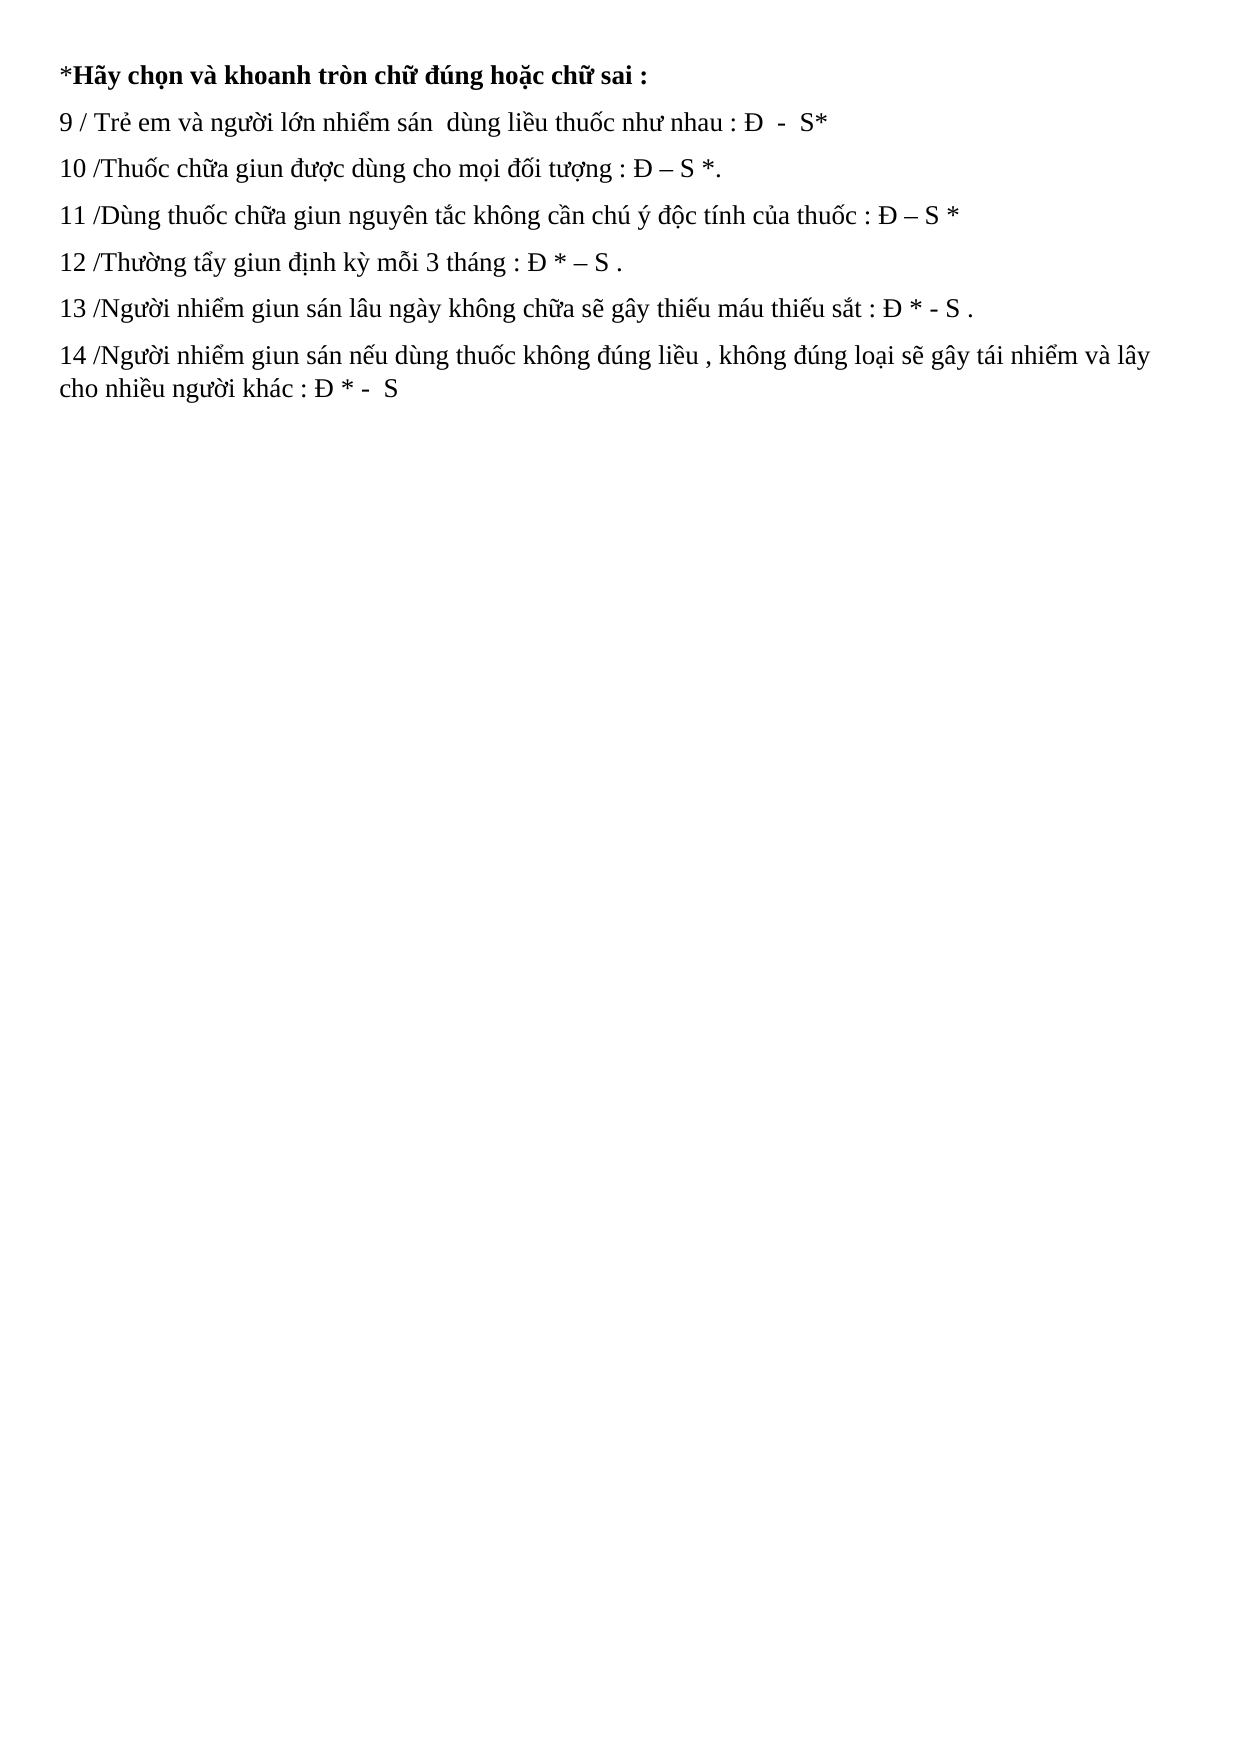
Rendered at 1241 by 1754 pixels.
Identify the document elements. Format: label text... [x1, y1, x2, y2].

text 11 /Dùng thuốc chữa giun nguyên tắc không cần chú ý độc tính của thuốc : Đ – S * [59, 199, 1237, 230]
text *Hãy chọn và khoanh tròn chữ đúng hoặc chữ sai : [59, 59, 1237, 90]
text 10 /Thuốc chữa giun được dùng cho mọi đối tượng : Đ – S *. [59, 152, 1237, 183]
text 13 /Người nhiểm giun sán lâu ngày không chữa sẽ gây thiếu máu thiếu sắt : Đ * - S . [59, 292, 1237, 323]
text 9 / Trẻ em và người lớn nhiểm sán dùng liều thuốc như nhau : Đ - S* [59, 106, 1237, 137]
text 14 /Người nhiểm giun sán nếu dùng thuốc không đúng liều , không đúng loại sẽ gây tái nhiểm và lây cho nhiều người khác : Đ * - S [59, 339, 1181, 404]
text 12 /Thường tẩy giun định kỳ mỗi 3 tháng : Đ * – S . [59, 246, 1237, 277]
